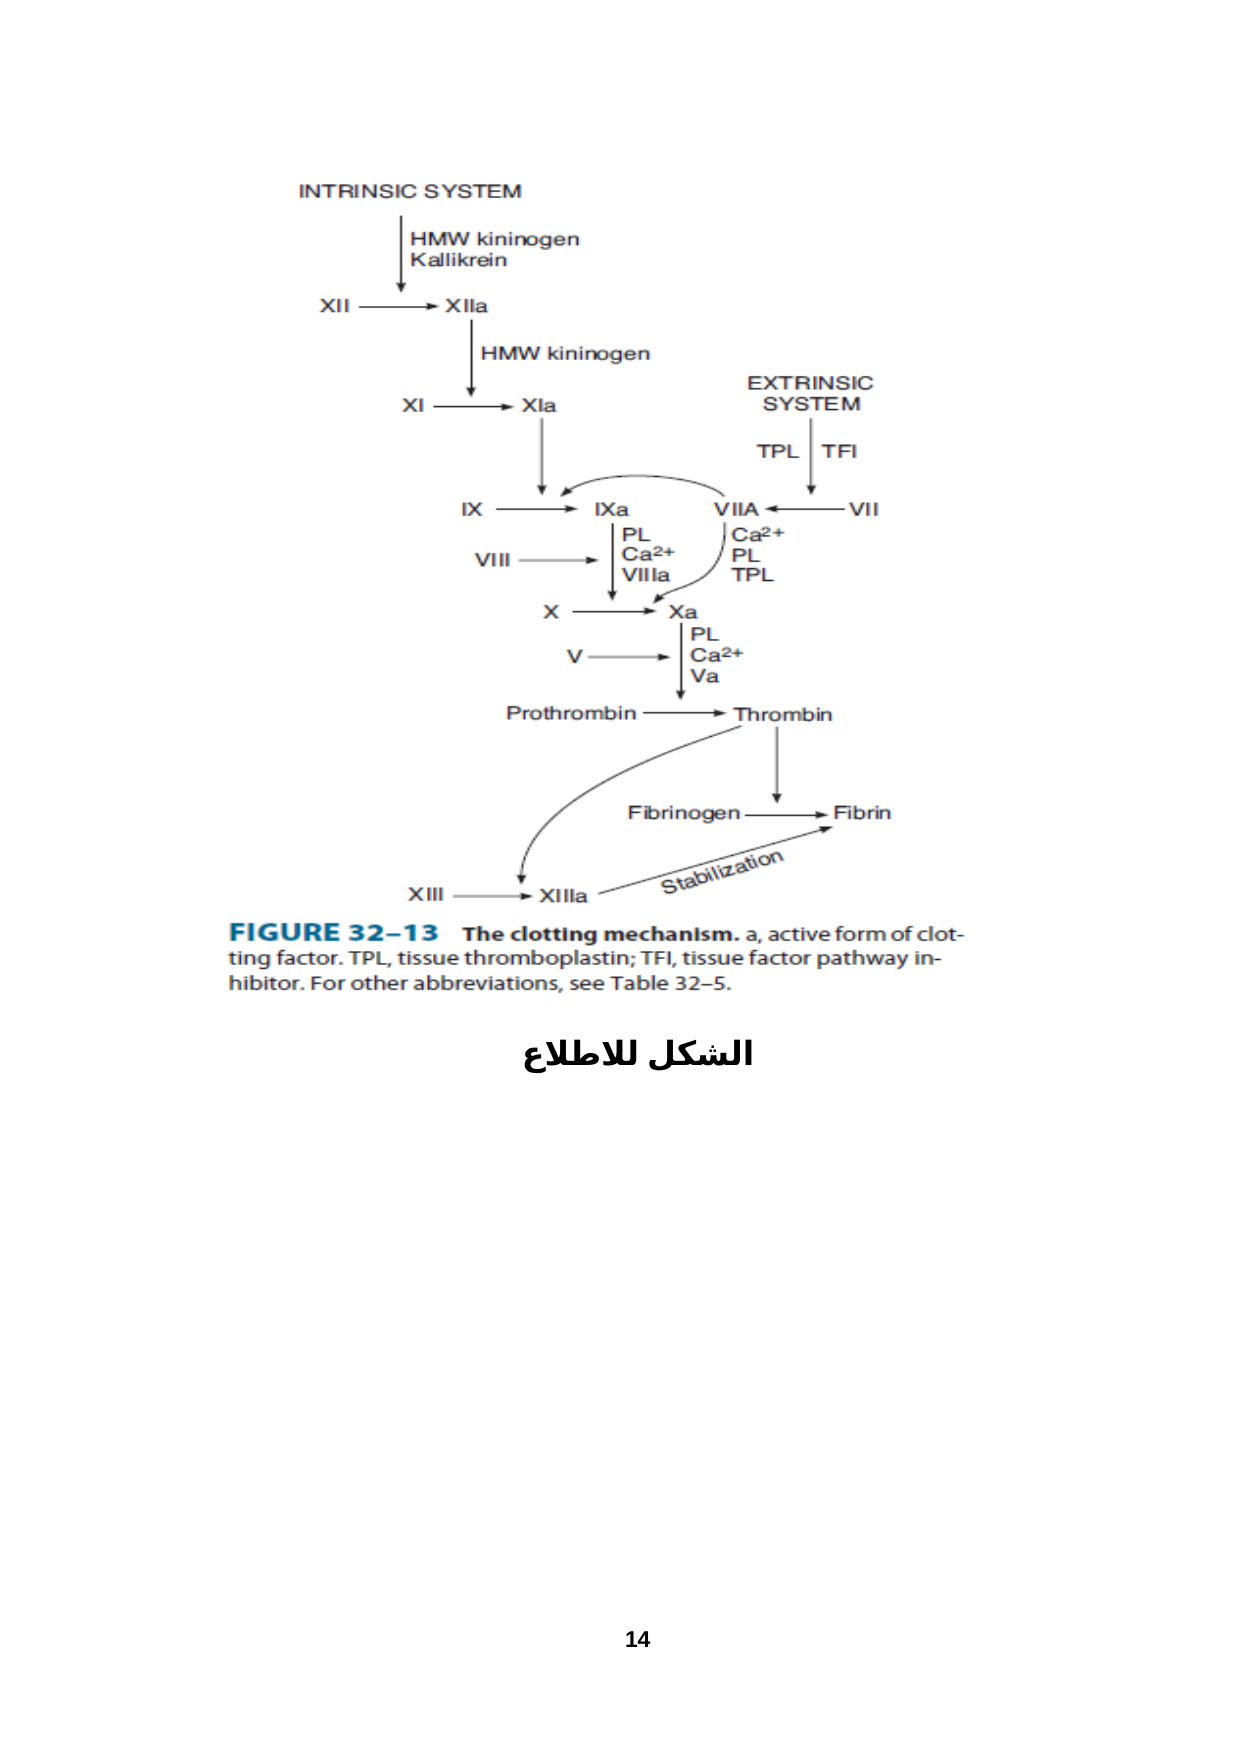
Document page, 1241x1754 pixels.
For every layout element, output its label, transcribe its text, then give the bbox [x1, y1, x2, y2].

text الشكل للاطلاع [187, 1034, 1087, 1072]
